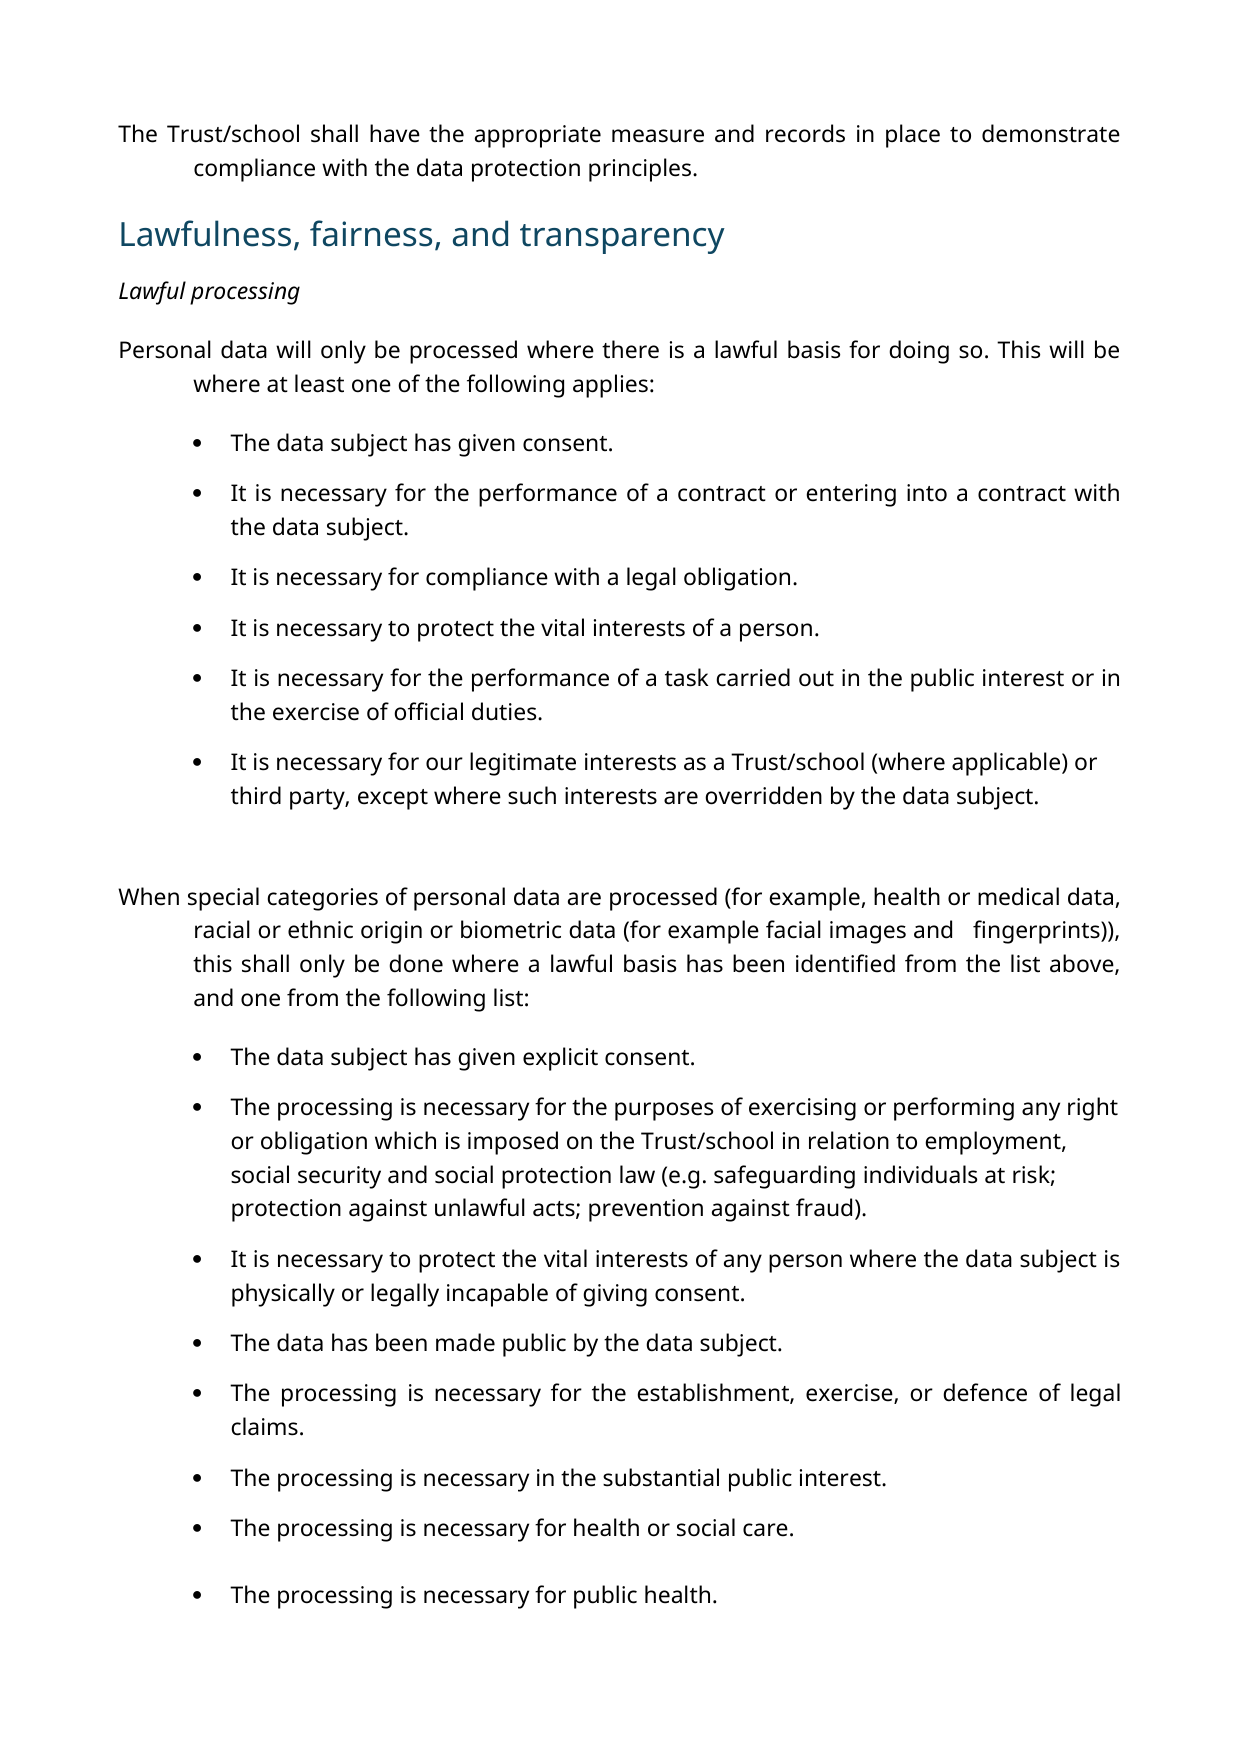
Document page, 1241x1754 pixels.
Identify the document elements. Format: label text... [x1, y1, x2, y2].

text The processing is necessary for public health. [193, 1579, 1122, 1611]
text The processing is necessary for health or social care. [193, 1512, 1122, 1543]
text The data subject has given consent. [193, 427, 1122, 458]
text It is necessary for the performance of a contract or entering into a contract with the data subject. [193, 477, 1122, 542]
text The data subject has given explicit consent. [193, 1041, 1122, 1072]
text The processing is necessary in the substantial public interest. [193, 1462, 1122, 1493]
text It is necessary to protect the vital interests of a person. [193, 612, 1122, 643]
text The Trust/school shall have the appropriate measure and records in place to demonstrate compliance with the data protection principles. [118, 118, 1122, 183]
text The data has been made public by the data subject. [193, 1327, 1122, 1358]
text It is necessary for compliance with a legal obligation. [193, 561, 1122, 592]
text It is necessary for our legitimate interests as a Trust/school (where applicable) or third party, except where such interests are overridden by the data subject. [193, 746, 1122, 811]
subtitle Lawfulness, fairness, and transparency [118, 211, 1122, 256]
text It is necessary to protect the vital interests of any person where the data subject is physically or legally incapable of giving consent. [193, 1243, 1122, 1308]
text When special categories of personal data are processed (for example, health or medical data, racial or ethnic origin or biometric data (for example facial images and fingerprints)), this shall only be done where a lawful basis has been identified from the list above, and one from the following list: [118, 881, 1122, 1013]
text It is necessary for the performance of a task carried out in the public interest or in the exercise of official duties. [193, 662, 1122, 727]
text The processing is necessary for the purposes of exercising or performing any right or obligation which is imposed on the Trust/school in relation to employment, social security and social protection law (e.g. safeguarding individuals at risk; protection against unlawful acts; prevention against fraud). [193, 1091, 1122, 1224]
text Personal data will only be processed where there is a lawful basis for doing so. This will be where at least one of the following applies: [118, 334, 1122, 399]
text Lawful processing [118, 275, 1122, 307]
text The processing is necessary for the establishment, exercise, or defence of legal claims. [193, 1377, 1122, 1442]
